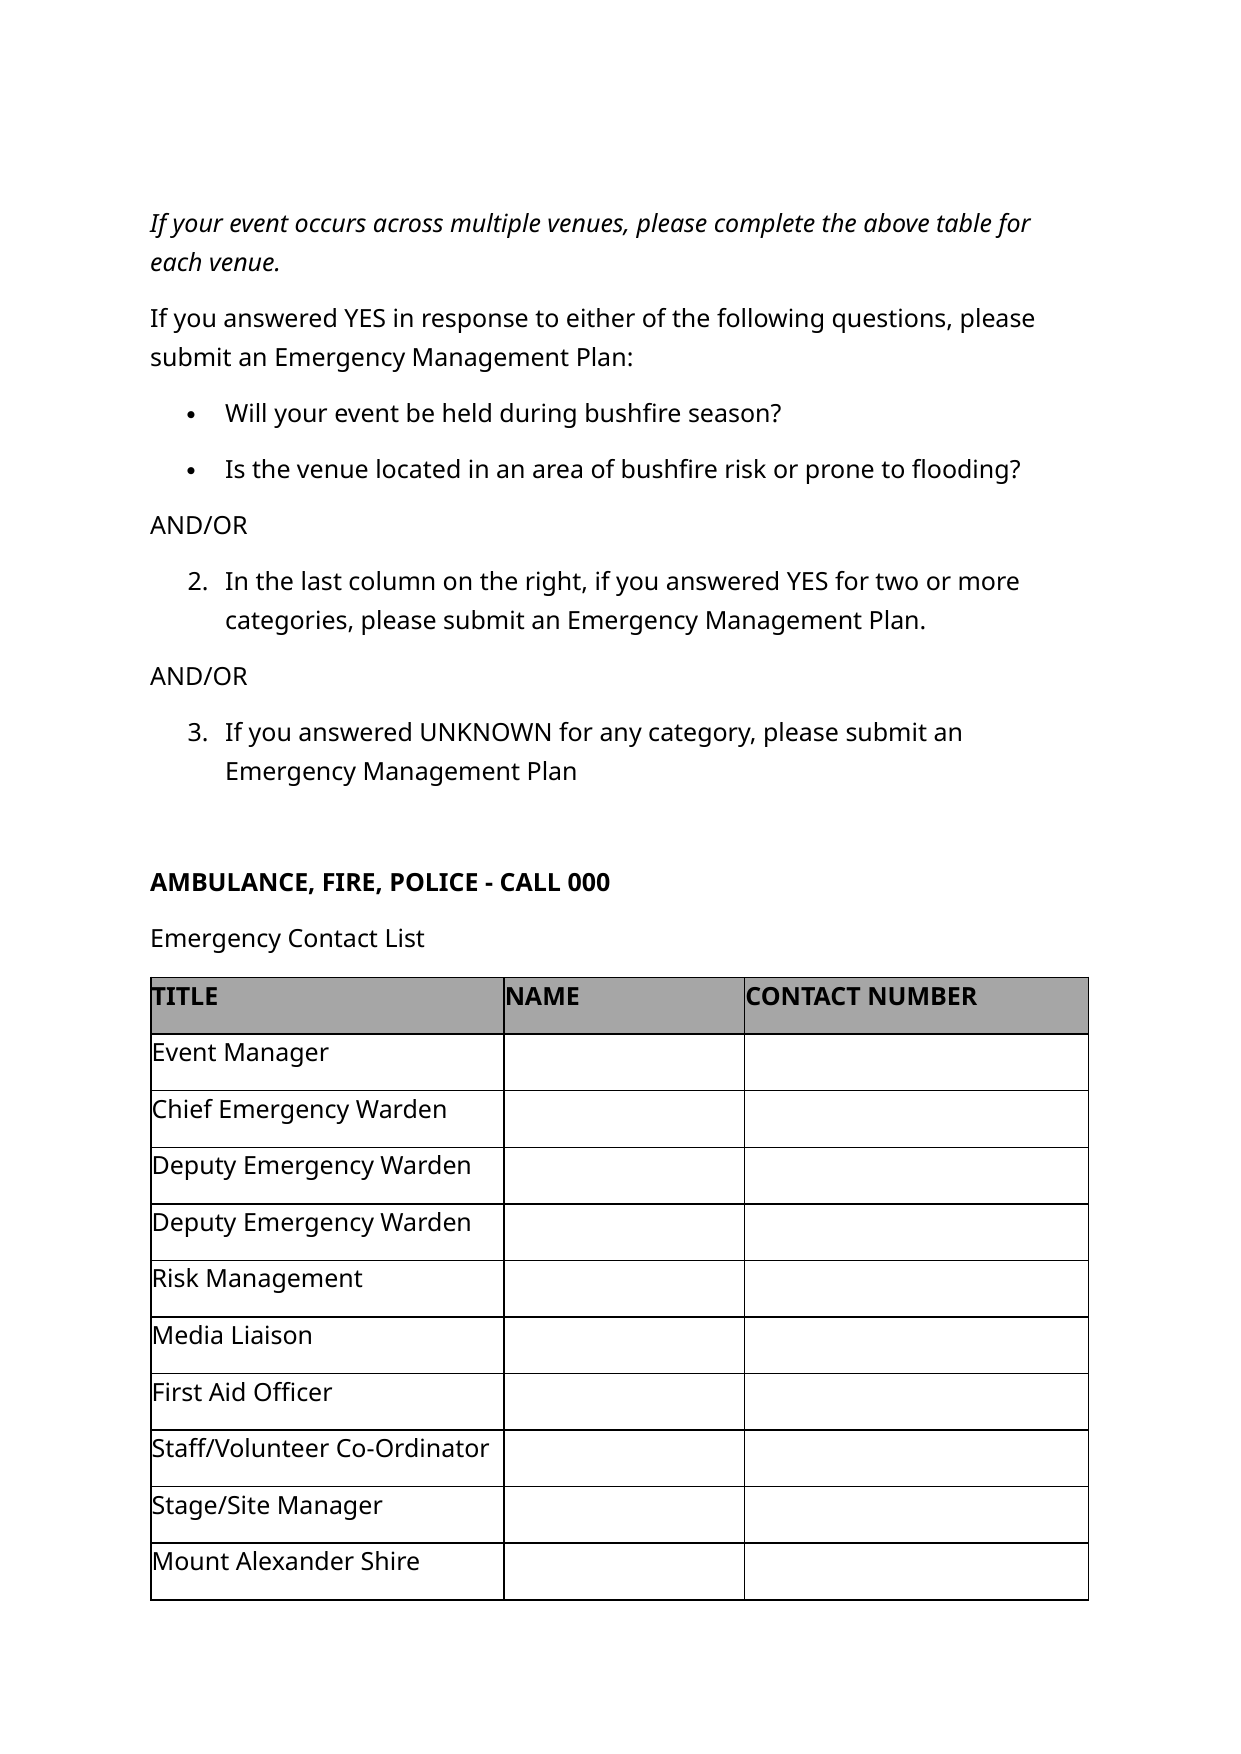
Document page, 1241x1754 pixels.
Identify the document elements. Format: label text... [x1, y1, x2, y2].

list Is the venue located in an area of bushﬁre risk or prone to ﬂooding? [187, 452, 1090, 486]
text If your event occurs across multiple venues, please complete the above table for each venue. [150, 206, 1090, 279]
table_header NAME [505, 978, 744, 1033]
text AMBULANCE, FIRE, POLICE - CALL 000 [150, 865, 1090, 899]
table_cell First Aid Officer [152, 1374, 503, 1429]
table_cell [505, 1374, 744, 1429]
list If you answered UNKNOWN for any category, please submit an Emergency Management Plan [187, 714, 1090, 787]
table_cell Stage/Site Manager [152, 1487, 503, 1542]
table_cell Risk Management [152, 1261, 503, 1316]
table_cell Staff/Volunteer Co-Ordinator [152, 1431, 503, 1486]
table_cell [745, 1205, 1088, 1259]
table_cell Deputy Emergency Warden [152, 1205, 503, 1259]
table_cell Event Manager [152, 1035, 503, 1090]
table_cell [745, 1374, 1088, 1429]
table_cell [505, 1148, 744, 1203]
table_cell [505, 1035, 744, 1090]
text AND/OR [150, 658, 1090, 692]
table_cell [505, 1205, 744, 1259]
list Will your event be held during bushﬁre season? [187, 396, 1090, 430]
table_cell [745, 1261, 1088, 1316]
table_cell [152, 1544, 503, 1599]
table_cell [745, 1544, 1088, 1599]
table_cell [745, 1091, 1088, 1146]
table_cell [505, 1544, 744, 1599]
text AND/OR [150, 507, 1090, 542]
table_cell Media Liaison [152, 1318, 503, 1373]
table_cell [505, 1318, 744, 1373]
table_cell [505, 1261, 744, 1316]
table_cell [745, 1148, 1088, 1203]
table_header CONTACT NUMBER [745, 978, 1088, 1033]
text Emergency Contact List [150, 921, 1090, 955]
table_cell Chief Emergency Warden [152, 1091, 503, 1146]
table_cell [745, 1035, 1088, 1090]
table_cell [745, 1431, 1088, 1486]
table_cell Deputy Emergency Warden [152, 1148, 503, 1203]
list In the last column on the right, if you answered YES for two or more categories, please submit an Emergency Management Plan. [187, 563, 1090, 637]
table_cell [745, 1487, 1088, 1542]
table_cell [745, 1318, 1088, 1373]
table_cell [505, 1431, 744, 1486]
text If you answered YES in response to either of the following questions, please submit an Emergency Management Plan: [150, 301, 1090, 374]
table_header TITLE [152, 978, 503, 1033]
table_cell [505, 1091, 744, 1146]
table_cell [505, 1487, 744, 1542]
